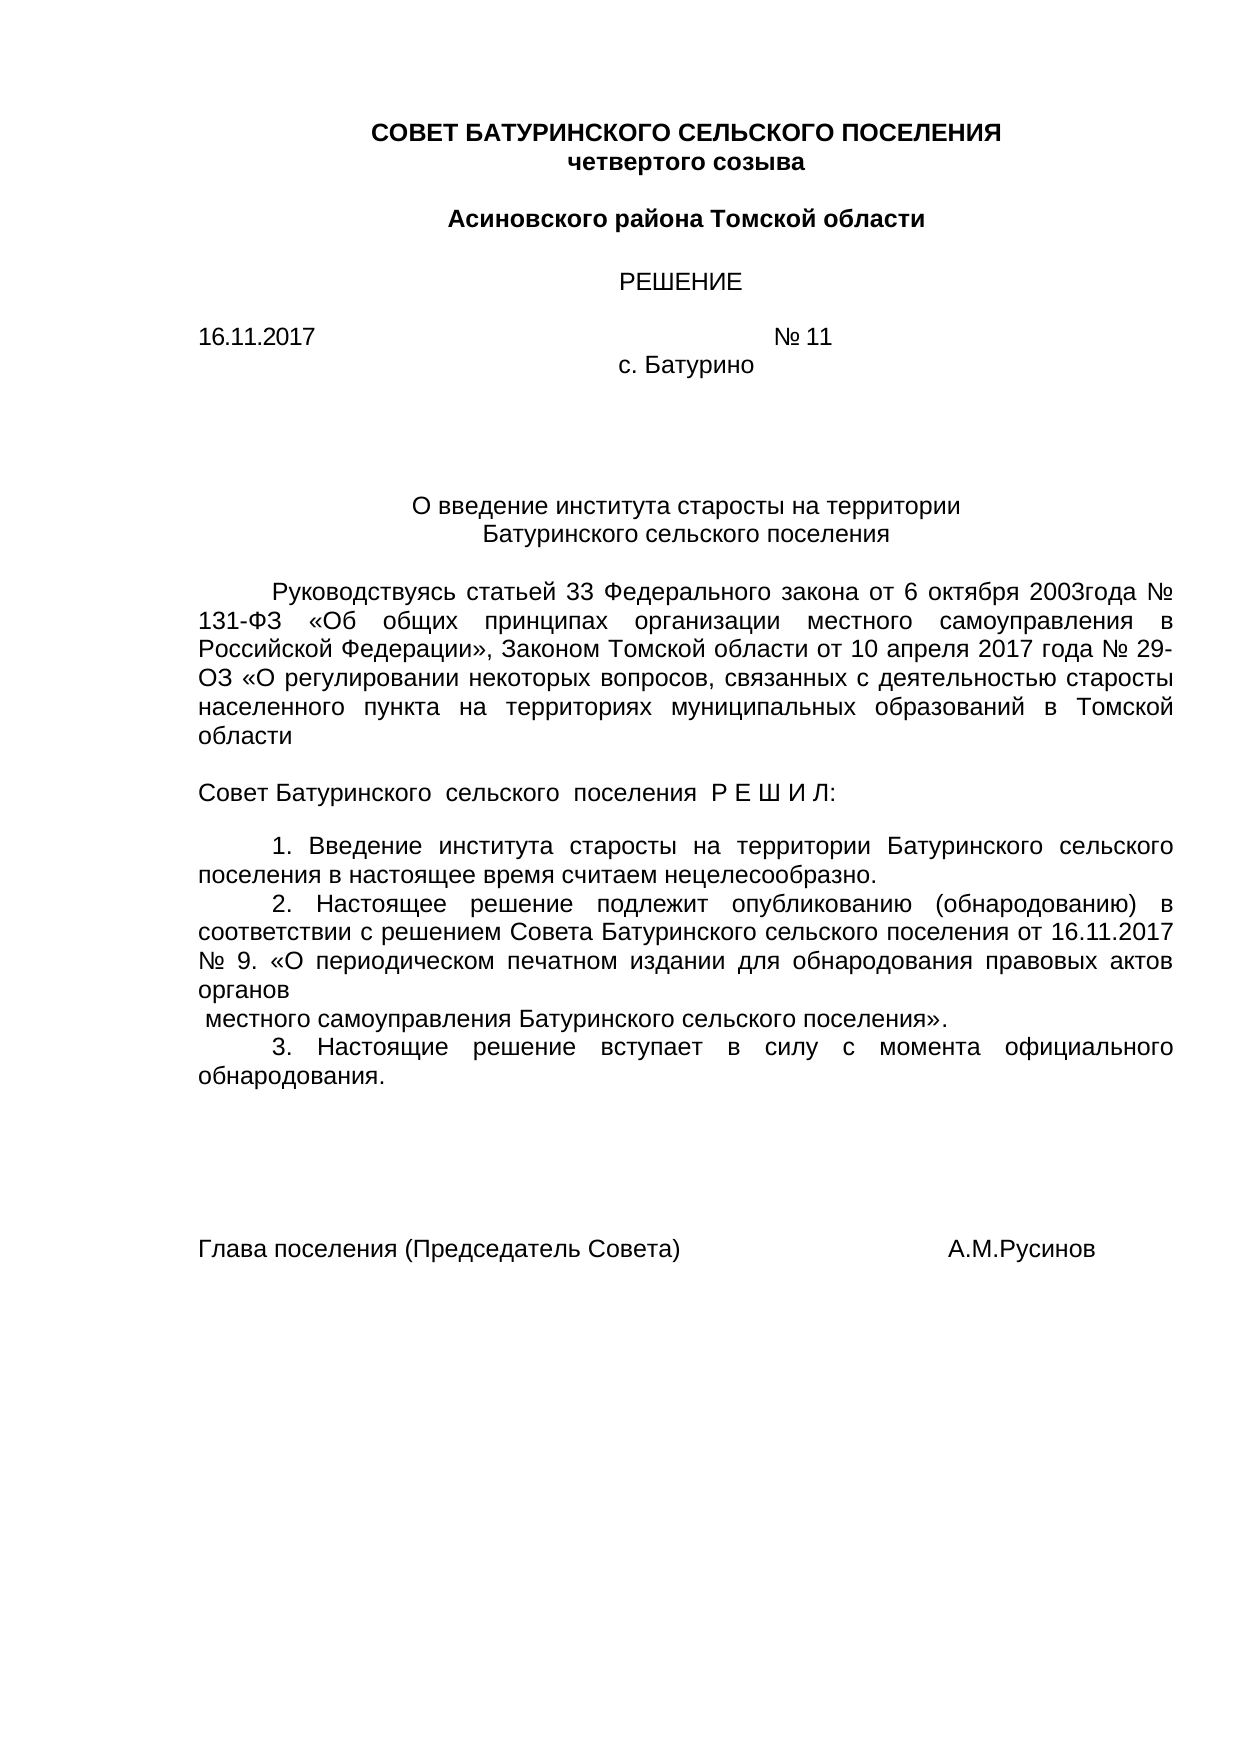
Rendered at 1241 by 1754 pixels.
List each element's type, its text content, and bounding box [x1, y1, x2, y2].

text Батуринского сельского поселения [198, 519, 1175, 548]
text Совет Батуринского сельского поселения Р Е Ш И Л: [198, 778, 1167, 831]
text 2. Настоящее решение подлежит опубликованию (обнародованию) в соответствии с решением Совета Батуринского сельского поселения от 16.11.2017 № 9. «О периодическом печатном издании для обнародования правовых актов органов [198, 888, 1175, 1003]
text Асиновского района Томской области [198, 204, 1175, 233]
text с. Батурино [198, 351, 1175, 379]
text 3. Настоящие решение вступает в силу с момента официального обнародования. [198, 1032, 1175, 1090]
text 1. Введение института старосты на территории Батуринского сельского поселения в настоящее время считаем нецелесообразно. [198, 831, 1175, 888]
text Руководствуясь статьей 33 Федерального закона от 6 октября 2003года № 131-ФЗ «Об общих принципах организации местного самоуправления в Российской Федерации», Законом Томской области от 10 апреля 2017 года № 29-ОЗ «О регулировании некоторых вопросов, связанных с деятельностью старосты населенного пункта на территориях муниципальных образований в Томской области [198, 577, 1175, 749]
text Глава поселения (Председатель Совета) А.М.Русинов [198, 1233, 1175, 1262]
text РЕШЕНИЕ [606, 267, 1175, 295]
text четвертого созыва [198, 147, 1175, 176]
text местного самоуправления Батуринского сельского поселения». [198, 1003, 1175, 1032]
text СОВЕТ БАТУРИНСКОГО СЕЛЬСКОГО ПОСЕЛЕНИЯ [198, 118, 1175, 147]
text О введение института старосты на территории [198, 491, 1175, 519]
text 16.11.2017 № 11 [198, 323, 1175, 351]
